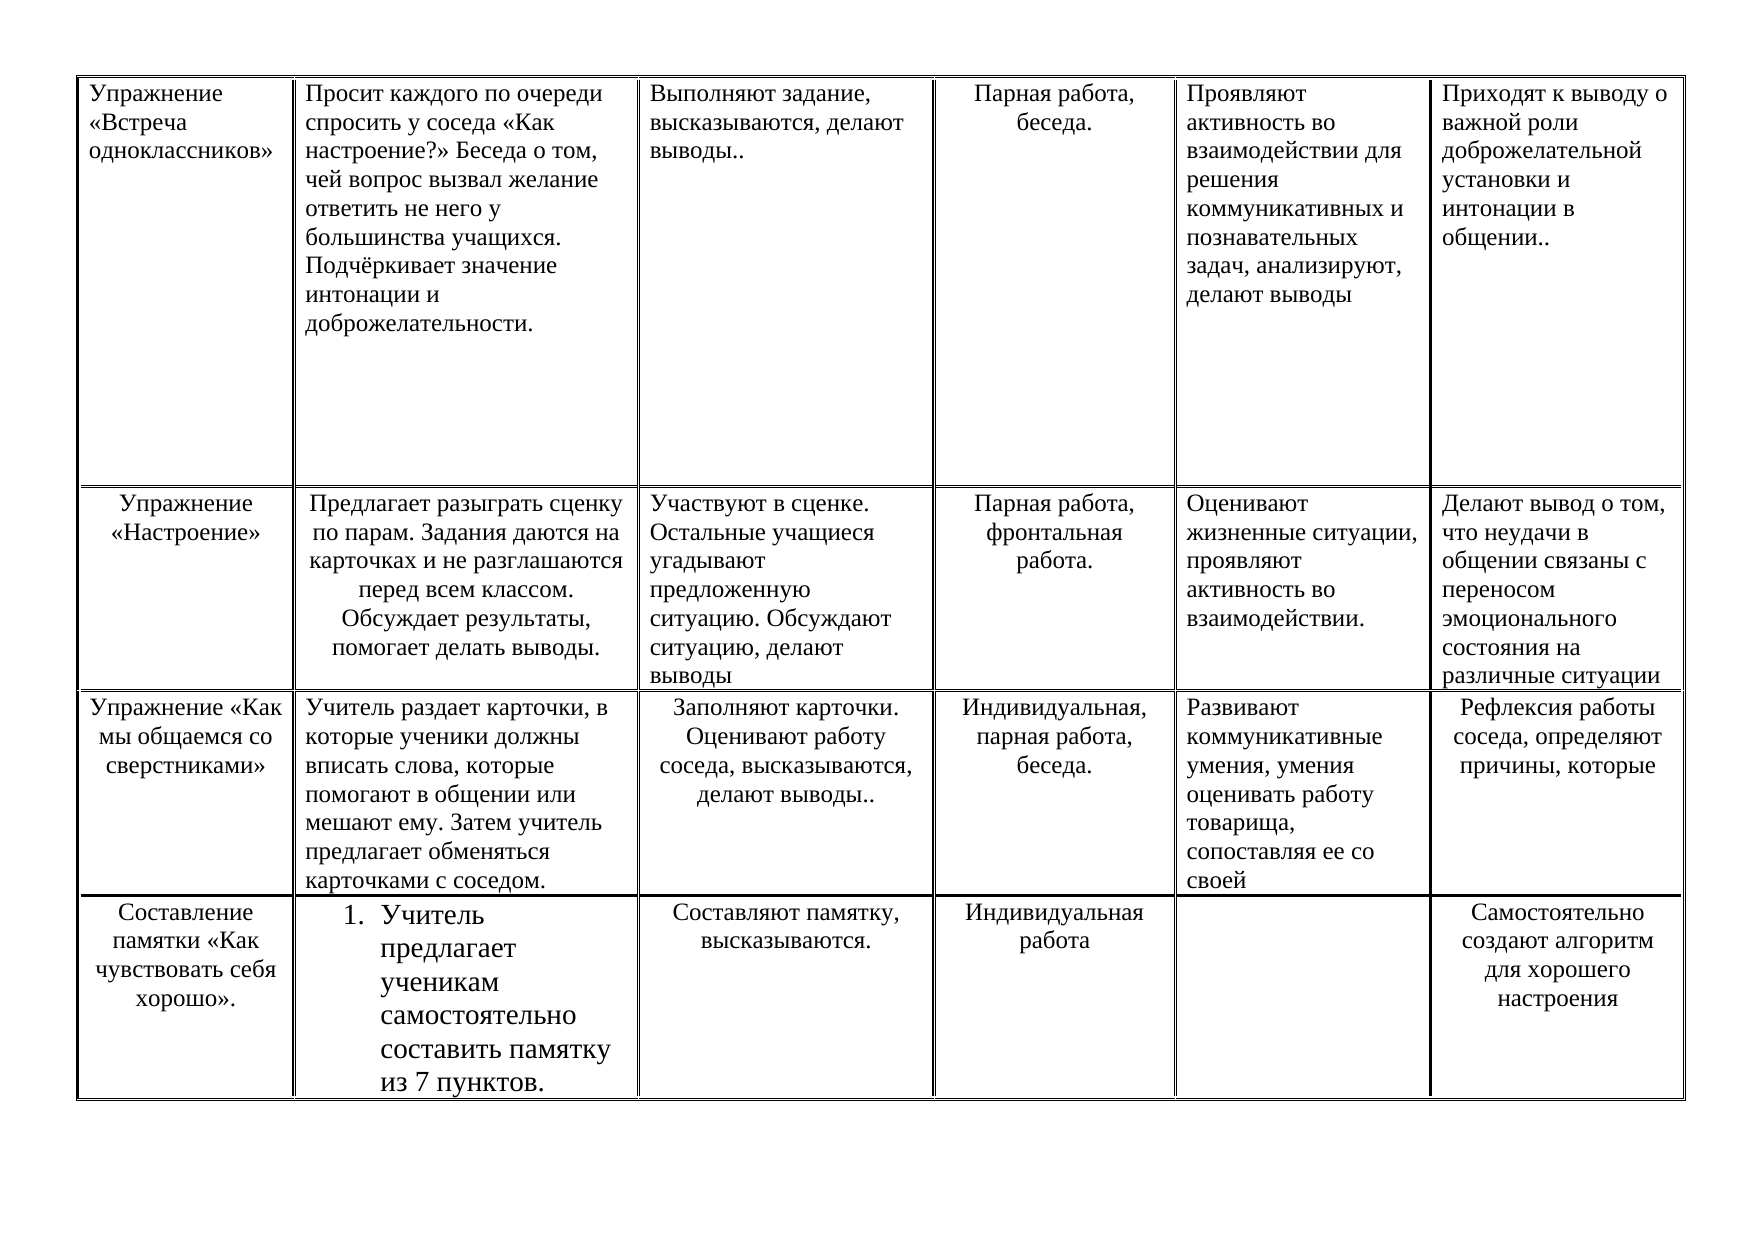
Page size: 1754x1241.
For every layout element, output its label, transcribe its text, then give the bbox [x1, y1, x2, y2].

table_cell Выполняют задание, высказываются, делают выводы.. [638, 76, 934, 485]
table_cell Делают вывод о том, что неудачи в общении связаны с переносом эмоционального состояния на различные ситуации [1432, 485, 1683, 689]
table_cell Упражнение «Настроение» [79, 485, 292, 689]
table_cell Учитель предлагает ученикам самостоятельно составить памятку из 7 пунктов. [294, 896, 638, 1098]
table_cell Индивидуальная, парная работа, беседа. [936, 692, 1174, 894]
table_cell [1175, 894, 1431, 1098]
table_cell Предлагает разыграть сценку по парам. Задания даются на карточках и не разглашаются перед всем классом. Обсуждает результаты, помогает делать выводы. [296, 488, 637, 689]
table_cell Проявляют активность во взаимодействии для решения коммуникативных и познавательных задач, анализируют, делают выводы [1175, 76, 1431, 485]
table_cell Парная работа, беседа. [934, 78, 1175, 485]
table_cell Участвуют в сценке. Остальные учащиеся угадывают предложенную ситуацию. Обсуждают ситуацию, делают выводы [640, 488, 932, 689]
table_cell Просит каждого по очереди спросить у соседа «Как настроение?» Беседа о том, чей вопрос вызвал желание ответить не него у большинства учащихся. Подчёркивает значение интонации и доброжелательности. [294, 78, 638, 485]
table_cell Упражнение «Встреча одноклассников» [79, 78, 294, 485]
table_cell Оценивают жизненные ситуации, проявляют активность во взаимодействии. [1177, 488, 1429, 689]
table_cell Парная работа, фронтальная работа. [936, 488, 1174, 689]
table_cell Составляют памятку, высказываются. [638, 894, 934, 1098]
table_cell Индивидуальная работа [934, 896, 1175, 1098]
table_cell Самостоятельно создают алгоритм для хорошего настроения [1431, 894, 1683, 1098]
table_cell Упражнение «Как мы общаемся со сверстниками» [79, 689, 293, 894]
table_cell Составление памятки «Как чувствовать себя хорошо». [79, 894, 294, 1098]
table_cell Заполняют карточки. Оценивают работу соседа, высказываются, делают выводы.. [640, 692, 932, 894]
table_cell Рефлексия работы соседа, определяют причины, которые [1432, 689, 1683, 894]
table_cell Приходят к выводу о важной роли доброжелательной установки и интонации в общении.. [1431, 78, 1683, 485]
table_cell Учитель раздает карточки, в которые ученики должны вписать слова, которые помогают в общении или мешают ему. Затем учитель предлагает обменяться карточками с соседом. [296, 692, 637, 894]
table_cell Развивают коммуникативные умения, умения оценивать работу товарища, сопоставляя ее со своей [1177, 692, 1429, 894]
